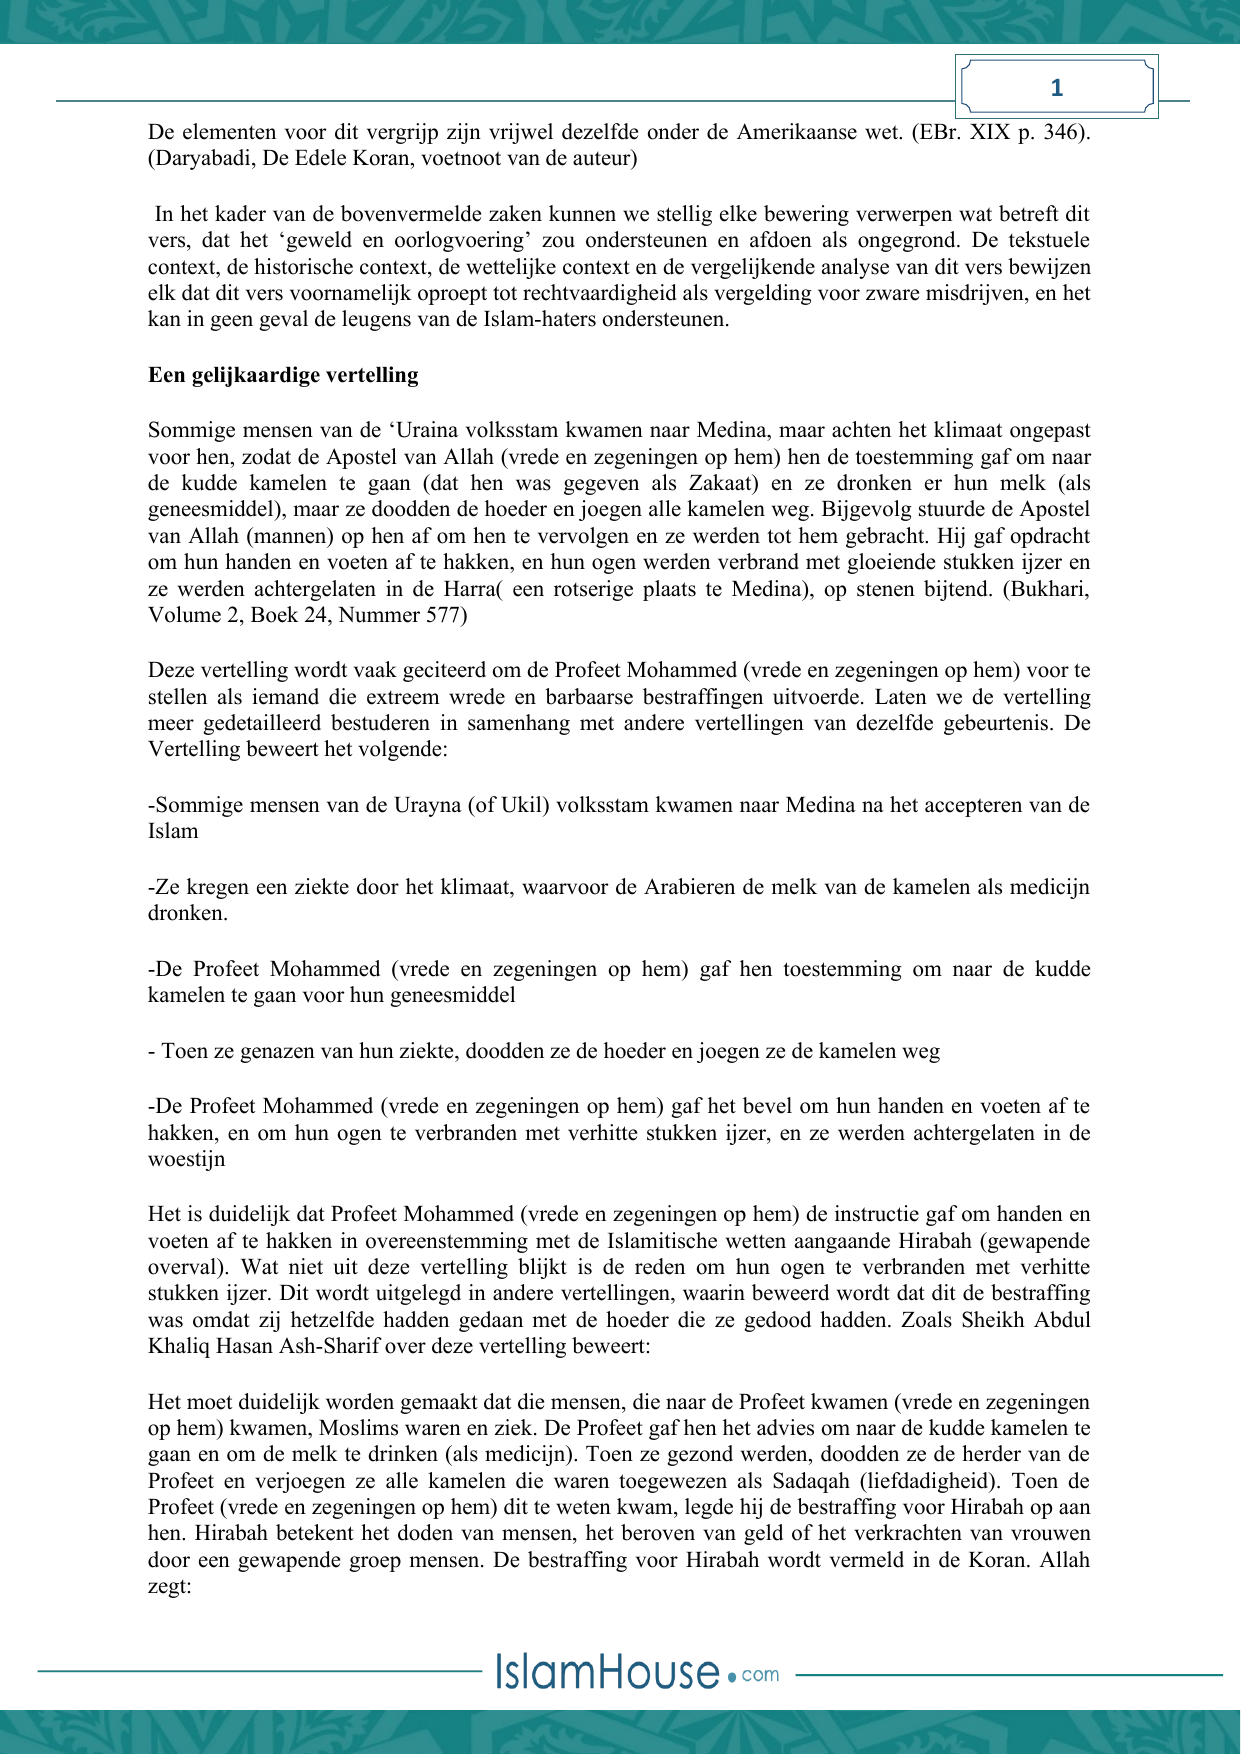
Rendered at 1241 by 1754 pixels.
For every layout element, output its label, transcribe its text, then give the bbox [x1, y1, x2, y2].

picture [28, 1645, 483, 1692]
picture [0, 0, 1240, 44]
text Een gelijkaardige vertelling [148, 361, 1092, 387]
text In het kader van de bovenvermelde zaken kunnen we stellig elke bewering verwerpen wat betreft dit vers, dat het ‘geweld en oorlogvoering’ zou ondersteunen en afdoen als ongegrond. De tekstuele context, de historische context, de wettelijke context en de vergelijkende analyse van dit vers bewijzen elk dat dit vers voornamelijk oproept tot rechtvaardigheid als vergelding voor zware misdrijven, en het kan in geen geval de leugens van de Islam-haters ondersteunen. [148, 200, 1092, 332]
text -De Profeet Mohammed (vrede en zegeningen op hem) gaf het bevel om hun handen en voeten af te hakken, en om hun ogen te verbranden met verhitte stukken ijzer, en ze werden achtergelaten in de woestijn [148, 1092, 1092, 1171]
text Het is duidelijk dat Profeet Mohammed (vrede en zegeningen op hem) de instructie gaf om handen en voeten af te hakken in overeenstemming met de Islamitische wetten aangaande Hirabah (gewapende overval). Wat niet uit deze vertelling blijkt is de reden om hun ogen te verbranden met verhitte stukken ijzer. Dit wordt uitgelegd in andere vertellingen, waarin beweerd wordt dat dit de bestraffing was omdat zij hetzelfde hadden gedaan met de hoeder die ze gedood hadden. Zoals Sheikh Abdul Khaliq Hasan Ash-Sharif over deze vertelling beweert: [148, 1200, 1092, 1358]
text -Ze kregen een ziekte door het klimaat, waarvoor de Arabieren de melk van de kamelen als medicijn dronken. [148, 873, 1092, 926]
text -Sommige mensen van de Urayna (of Ukil) volksstam kwamen naar Medina na het accepteren van de Islam [148, 791, 1092, 844]
text Het moet duidelijk worden gemaakt dat die mensen, die naar de Profeet kwamen (vrede en zegeningen op hem) kwamen, Moslims waren en ziek. De Profeet gaf hen het advies om naar de kudde kamelen te gaan en om de melk te drinken (als medicijn). Toen ze gezond werden, doodden ze de herder van de Profeet en verjoegen ze alle kamelen die waren toegewezen als Sadaqah (liefdadigheid). Toen de Profeet (vrede en zegeningen op hem) dit te weten kwam, legde hij de bestraffing voor Hirabah op aan hen. Hirabah betekent het doden van mensen, het beroven van geld of het verkrachten van vrouwen door een gewapende groep mensen. De bestraffing voor Hirabah wordt vermeld in de Koran. Allah zegt: [148, 1388, 1092, 1598]
text Sommige mensen van de ‘Uraina volksstam kwamen naar Medina, maar achten het klimaat ongepast voor hen, zodat de Apostel van Allah (vrede en zegeningen op hem) hen de toestemming gaf om naar de kudde kamelen te gaan (dat hen was gegeven als Zakaat) en ze dronken er hun melk (als geneesmiddel), maar ze doodden de hoeder en joegen alle kamelen weg. Bijgevolg stuurde de Apostel van Allah (mannen) op hen af om hen te vervolgen en ze werden tot hem gebracht. Hij gaf opdracht om hun handen en voeten af te hakken, en hun ogen werden verbrand met gloeiende stukken ijzer en ze werden achtergelaten in de Harra( een rotserige plaats te Medina), op stenen bijtend. (Bukhari, Volume 2, Boek 24, Nummer 577) [148, 416, 1092, 627]
text Deze vertelling wordt vaak geciteerd om de Profeet Mohammed (vrede en zegeningen op hem) voor te stellen als iemand die extreem wrede en barbaarse bestraffingen uitvoerde. Laten we de vertelling meer gedetailleerd bestuderen in samenhang met andere vertellingen van dezelfde gebeurtenis. De Vertelling beweert het volgende: [148, 656, 1092, 762]
text -De Profeet Mohammed (vrede en zegeningen op hem) gaf hen toestemming om naar de kudde kamelen te gaan voor hun geneesmiddel [148, 955, 1092, 1007]
text - Toen ze genazen van hun ziekte, doodden ze de hoeder en joegen ze de kamelen weg [148, 1037, 1092, 1063]
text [148, 118, 1092, 171]
picture [487, 1646, 1224, 1698]
picture [0, 1710, 1241, 1754]
